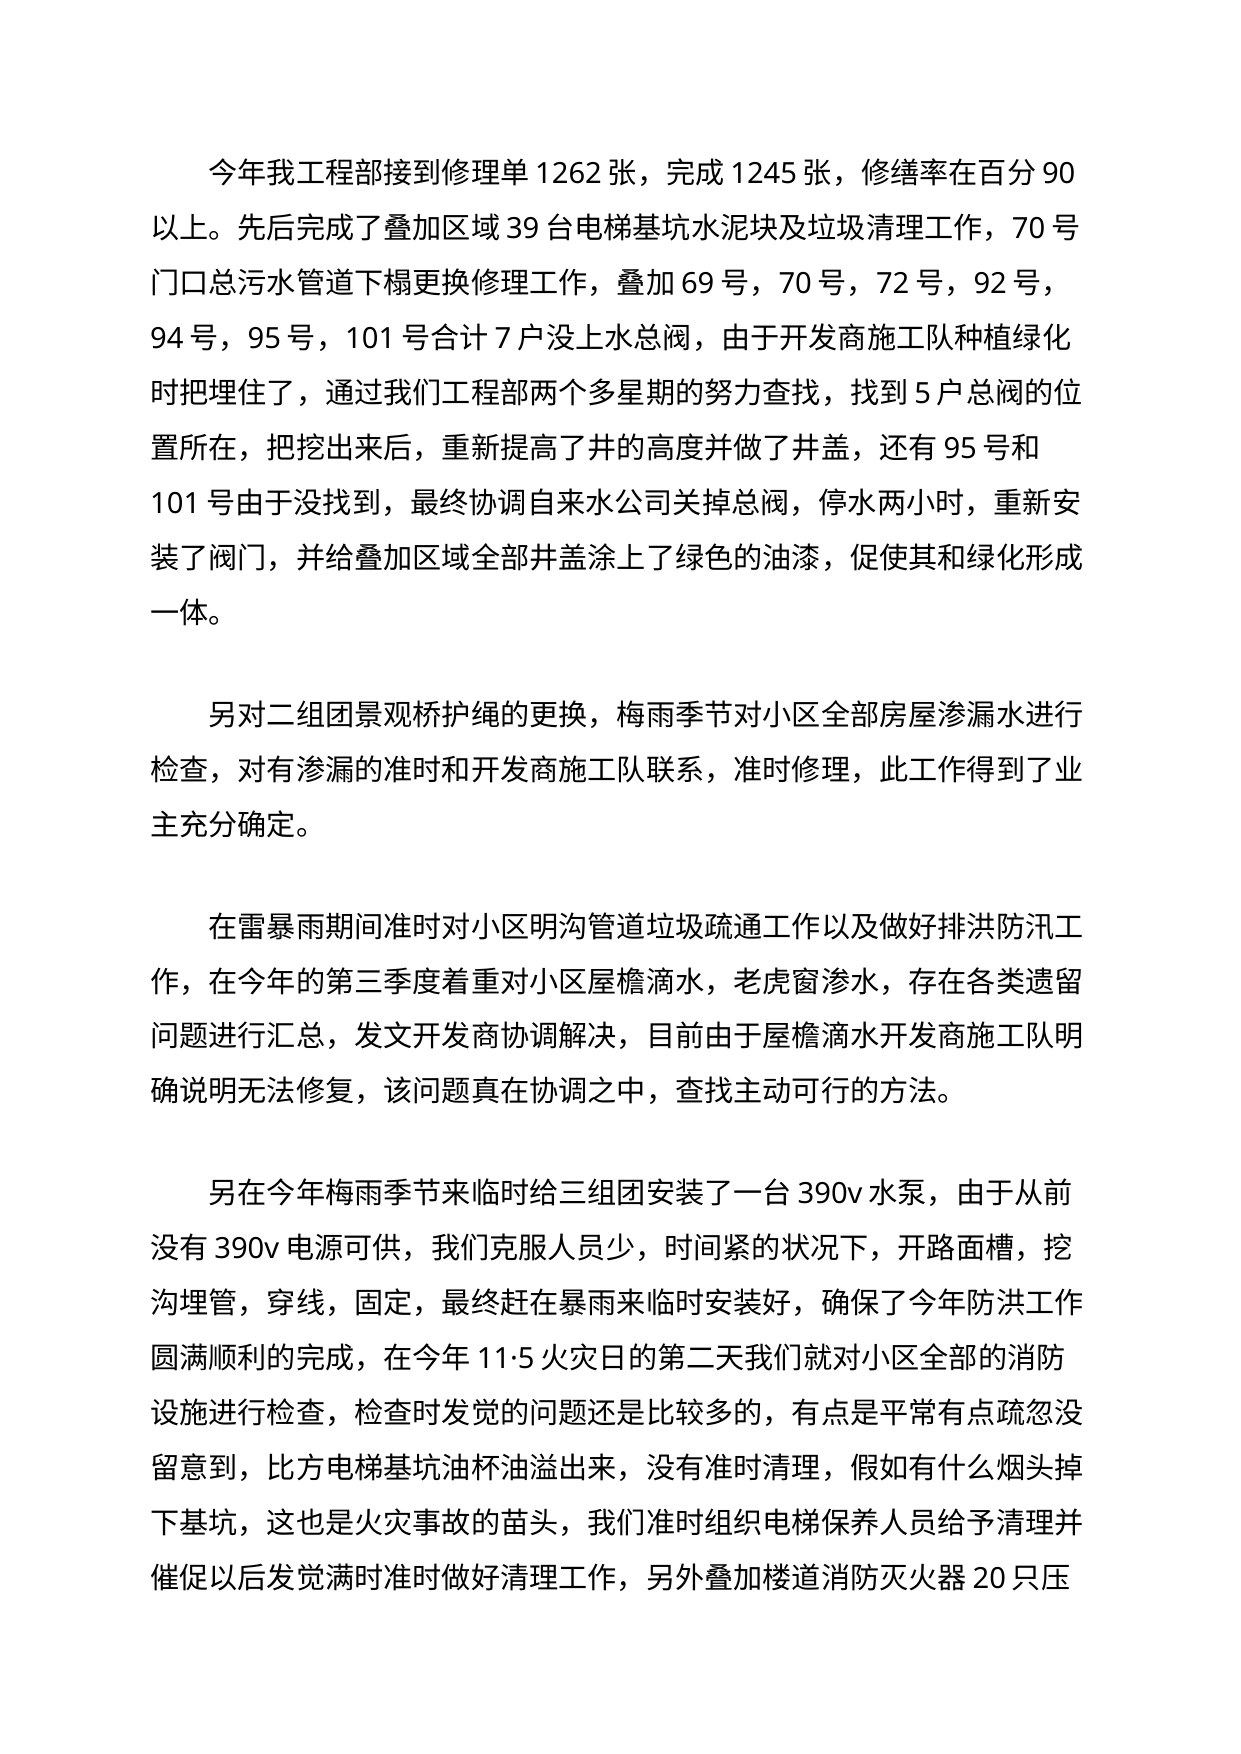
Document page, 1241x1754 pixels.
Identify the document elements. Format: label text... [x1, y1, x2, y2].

text 另对二组团景观桥护绳的更换，梅雨季节对小区全部房屋渗漏水进行检查，对有渗漏的准时和开发商施工队联系，准时修理，此工作得到了业主充分确定。 [150, 692, 1090, 844]
text 在雷暴雨期间准时对小区明沟管道垃圾疏通工作以及做好排洪防汛工作，在今年的第三季度着重对小区屋檐滴水，老虎窗渗水，存在各类遗留问题进行汇总，发文开发商协调解决，目前由于屋檐滴水开发商施工队明确说明无法修复，该问题真在协调之中，查找主动可行的方法。 [150, 903, 1090, 1110]
text 今年我工程部接到修理单1262张，完成1245张，修缮率在百分90以上。先后完成了叠加区域39台电梯基坑水泥块及垃圾清理工作，70号门口总污水管道下榻更换修理工作，叠加69号，70号，72号，92号，94号，95号，101号合计7户没上水总阀，由于开发商施工队种植绿化时把埋住了，通过我们工程部两个多星期的努力查找，找到5户总阀的位置所在，把挖出来后，重新提高了井的高度并做了井盖，还有95号和101号由于没找到，最终协调自来水公司关掉总阀，停水两小时，重新安装了阀门，并给叠加区域全部井盖涂上了绿色的油漆，促使其和绿化形成一体。 [150, 150, 1090, 632]
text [150, 1170, 1090, 1597]
